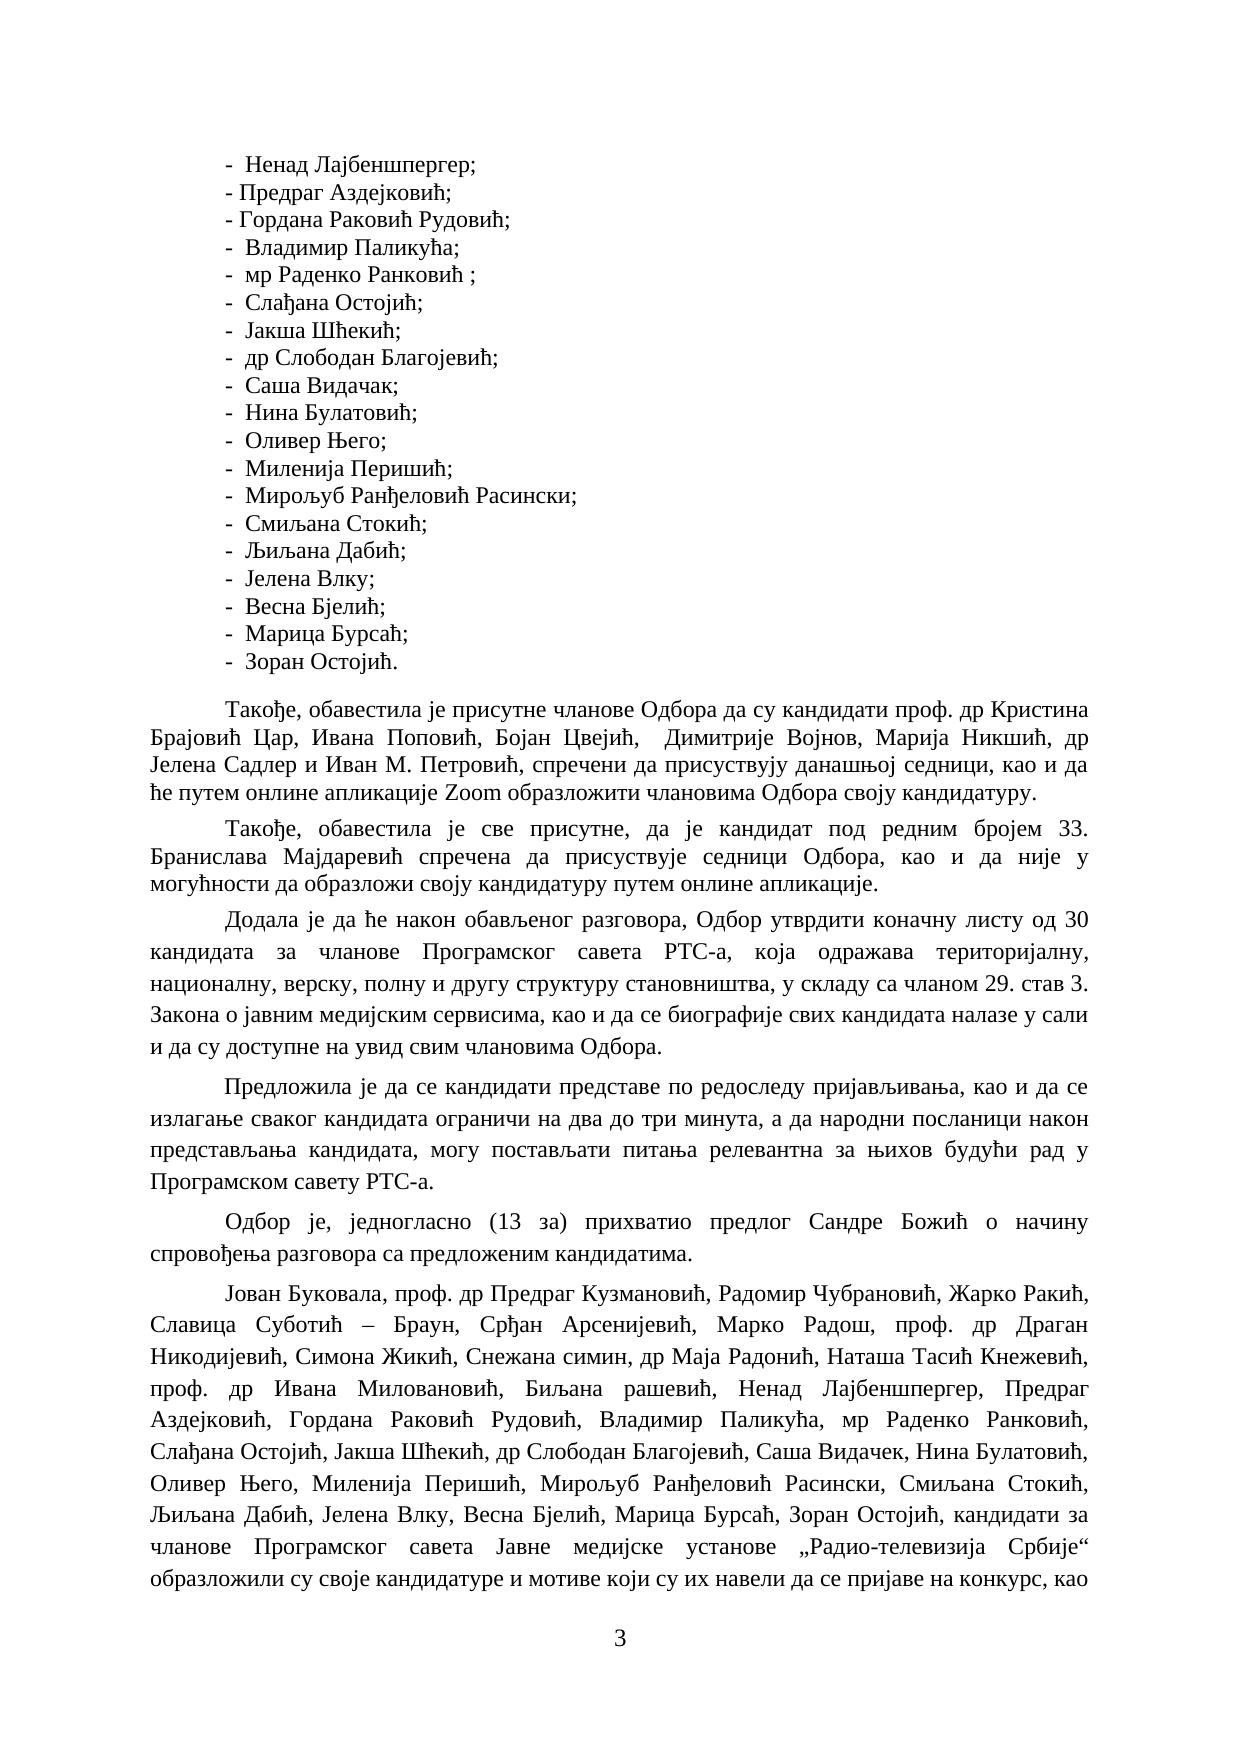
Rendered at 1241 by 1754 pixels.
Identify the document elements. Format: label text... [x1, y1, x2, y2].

text - Слађана Остојић; [225, 288, 1090, 316]
text Одбор је, једногласно (13 за) прихватио предлог Сандре Божић о начину спровођења разговора са предложеним кандидатима. [150, 1207, 1090, 1266]
text - др Слободан Благојевић; [225, 343, 1090, 371]
text - Ненад Лајбеншпергер; [225, 150, 1090, 178]
text - мр Раденко Ранковић ; [225, 260, 1090, 288]
text - Јелена Влку; [225, 564, 1090, 592]
text Предложила је да се кандидати представе по редоследу пријављивања, као и да се излагање сваког кандидата ограничи на два до три минута, а да народни посланици након представљања кандидата, могу постављати питања релевантна за њихов будући рад у Програмском савету РТС-а. [150, 1072, 1090, 1194]
text - Љиљана Дабић; [225, 536, 1090, 564]
text - Марица Бурсаћ; [225, 619, 1090, 647]
text - Владимир Паликућа; [225, 233, 1090, 260]
text Такође, обавестила је све присутне, да је кандидат под редним бројем 33. Бранислава Мајдаревић спречена да присуствује седници Одбора, као и да није у могућности да образложи своју кандидатуру путем онлине апликације. [150, 814, 1090, 897]
text - Весна Бјелић; [225, 592, 1090, 619]
text - Оливер Њего; [225, 426, 1090, 454]
text - Јакша Шћекић; [225, 316, 1090, 343]
text - Предраг Аздејковић; [225, 178, 1090, 205]
text - Саша Видачак; [225, 371, 1090, 398]
text - Мирољуб Ранђеловић Расински; [225, 481, 1090, 509]
text - Гордана Раковић Рудовић; [225, 205, 1090, 233]
text Такође, обавестила је присутне чланове Одбора да су кандидати проф. др Кристина Брајовић Цар, Ивана Поповић, Бојан Цвејић, Димитрије Војнов, Марија Никшић, др Јелена Садлер и Иван М. Петровић, спречени да присуствују данашњој седници, као и да ће путем онлине апликације Zoom образложити члановима Одбора своју кандидатуру. [150, 695, 1090, 806]
text - Зоран Остојић. [225, 647, 1090, 674]
text - Миленија Перишић; [225, 454, 1090, 481]
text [150, 1278, 1090, 1591]
text Додала је да ће након обављеног разговора, Одбор утврдити коначну листу од 30 кандидата за чланове Програмског савета РТС-а, која одражава територијалну, националну, верску, полну и другу структуру становништва, у складу са чланом 29. став 3. Закона о јавним медијским сервисима, као и да се биографије свих кандидата налазе у сали и да су доступне на увид свим члановима Одбора. [150, 905, 1090, 1059]
text - Нина Булатовић; [225, 398, 1090, 426]
text - Смиљана Стокић; [225, 509, 1090, 536]
